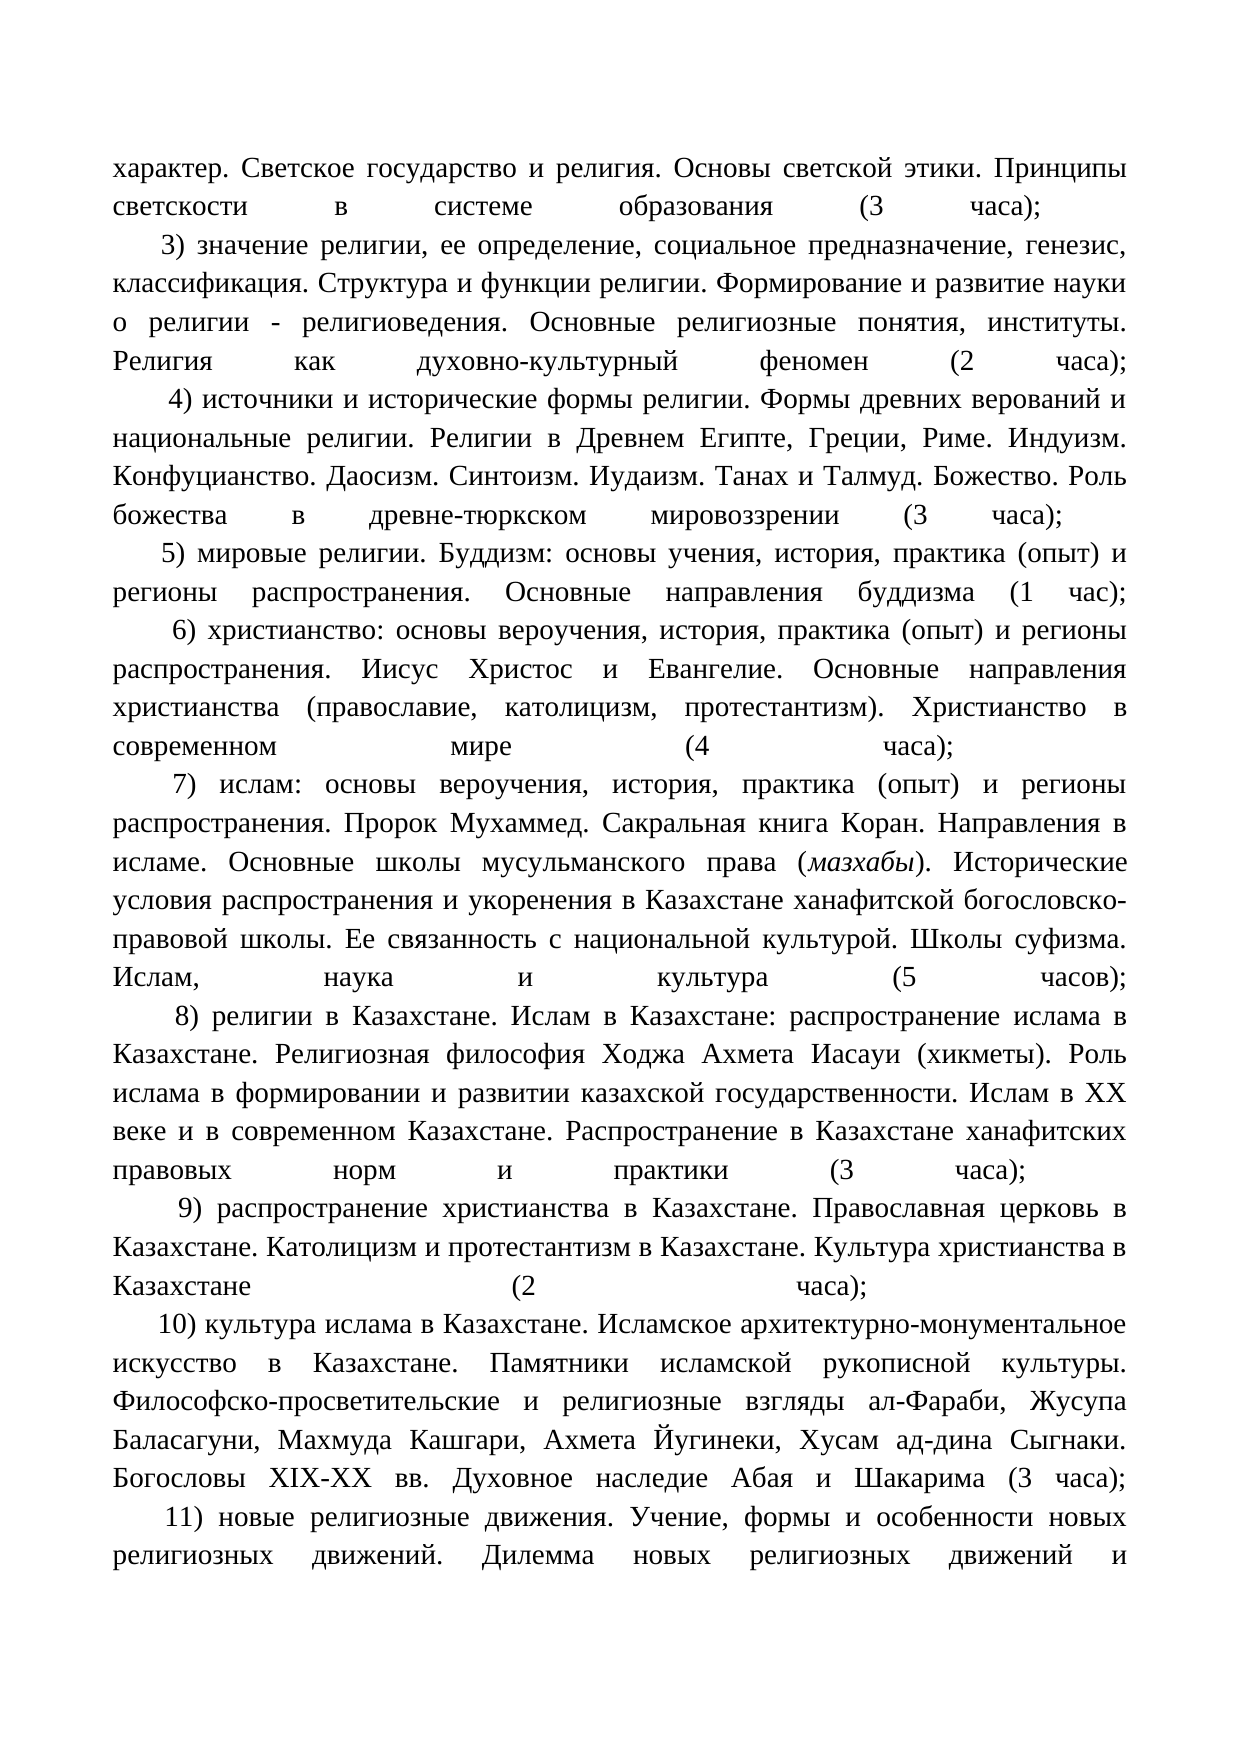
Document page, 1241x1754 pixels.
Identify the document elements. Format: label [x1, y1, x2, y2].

text [112, 150, 1128, 1571]
